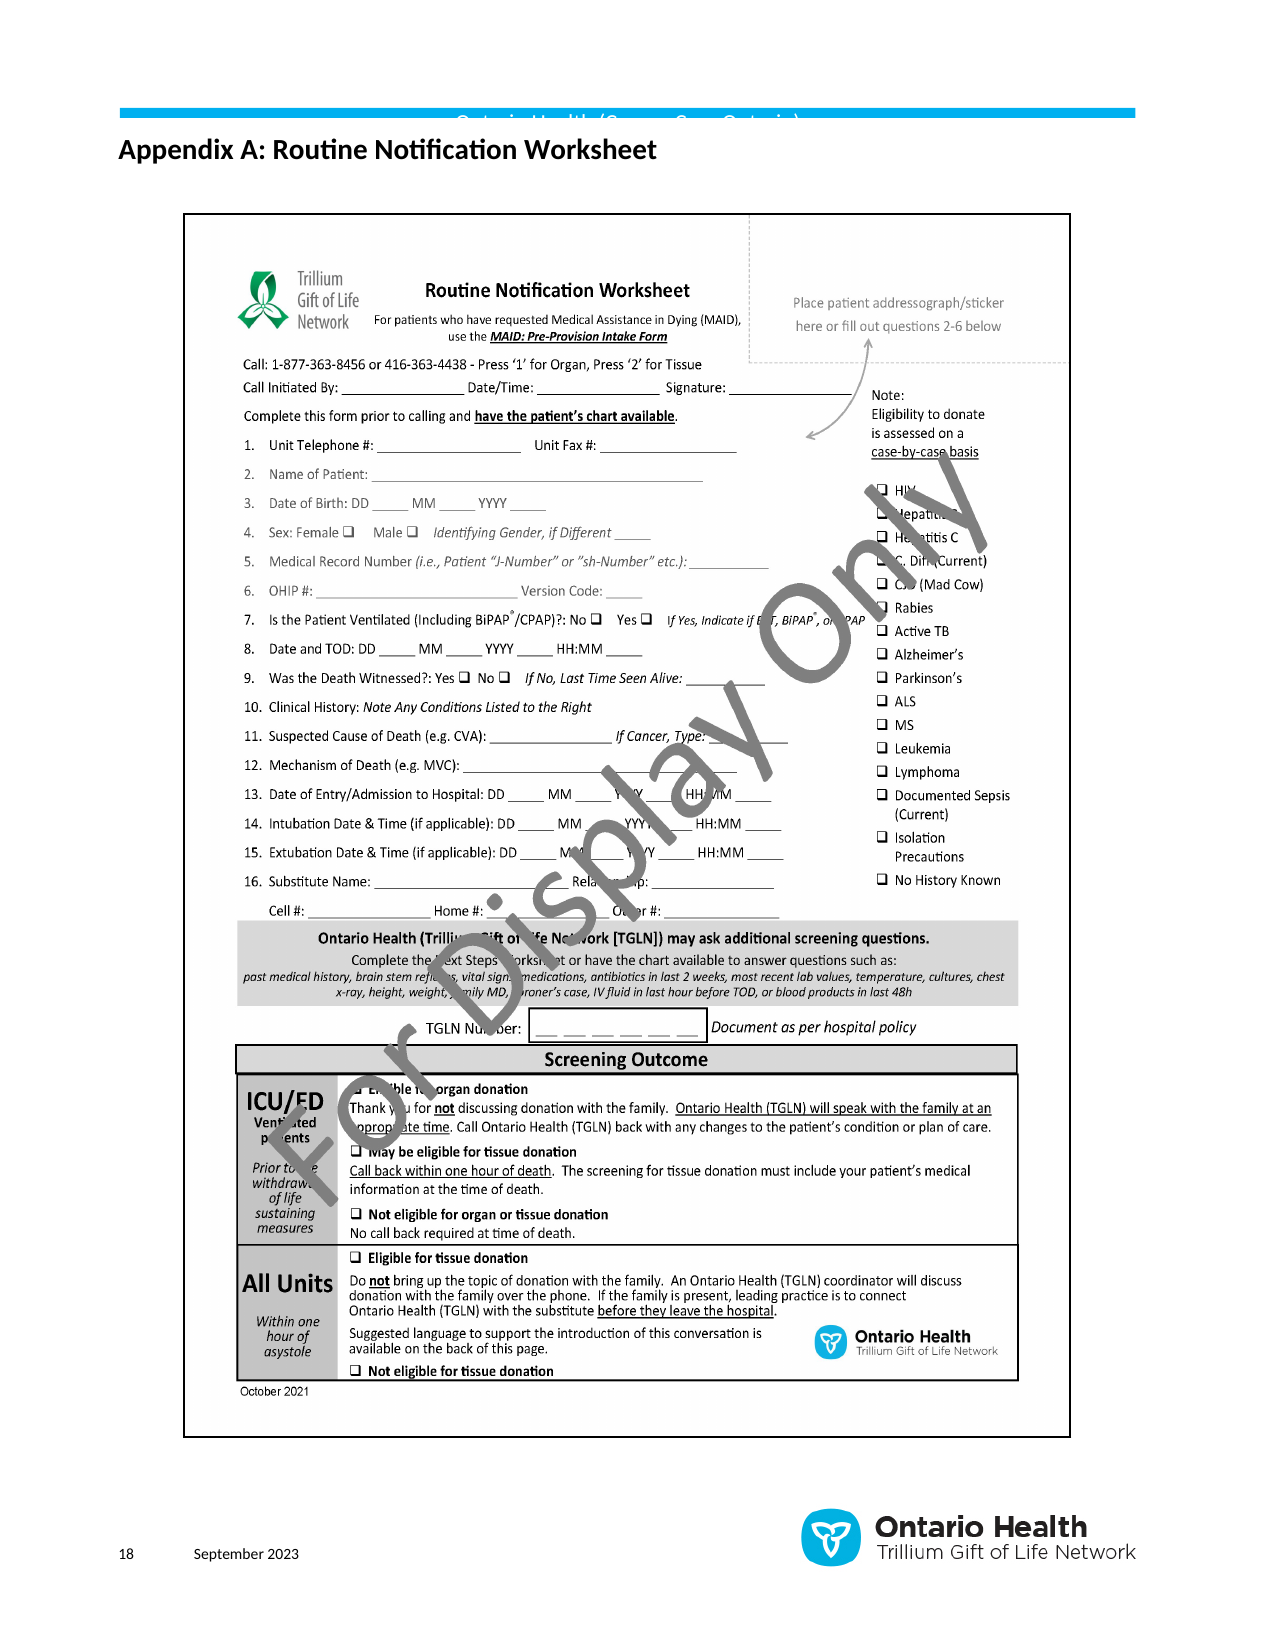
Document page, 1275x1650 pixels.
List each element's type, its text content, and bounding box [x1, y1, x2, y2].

picture [185, 215, 1069, 1436]
text Appendix A: Routine Notification Worksheet [118, 131, 1137, 167]
picture [800, 1487, 1137, 1587]
